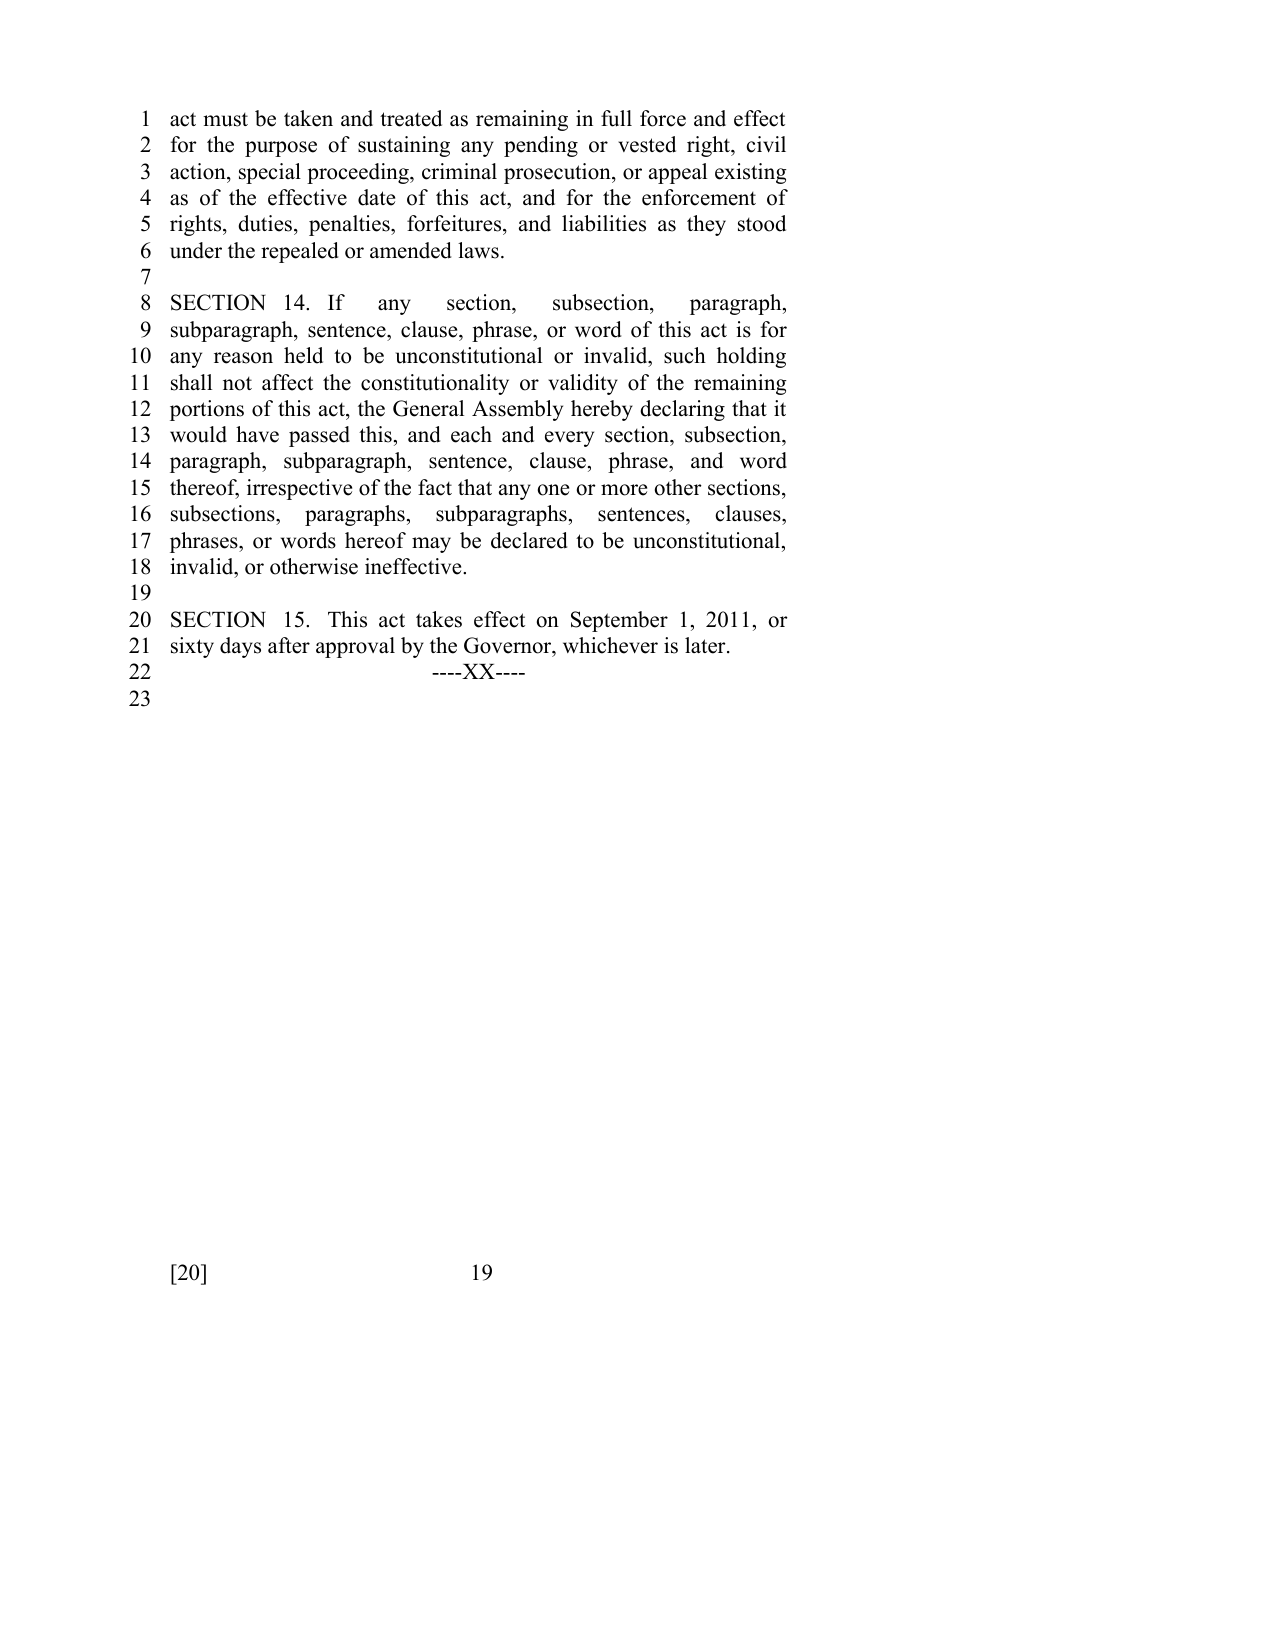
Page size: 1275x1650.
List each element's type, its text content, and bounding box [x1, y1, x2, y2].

text SECTION 14. If any section, subsection, paragraph, subparagraph, sentence, clause, phrase, or word of this act is for any reason held to be unconstitutional or invalid, such holding shall not affect the constitutionality or validity of the remaining portions of this act, the General Assembly hereby declaring that it would have passed this, and each and every section, subsection, paragraph, subparagraph, sentence, clause, phrase, and word thereof, irrespective of the fact that any one or more other sections, subsections, paragraphs, subparagraphs, sentences, clauses, phrases, or words hereof may be declared to be unconstitutional, invalid, or otherwise ineffective. [169, 289, 787, 579]
text ----XX---- [169, 658, 787, 685]
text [169, 105, 787, 263]
text SECTION 15. This act takes effect on September 1, 2011, or sixty days after approval by the Governor, whichever is later. [169, 606, 787, 658]
